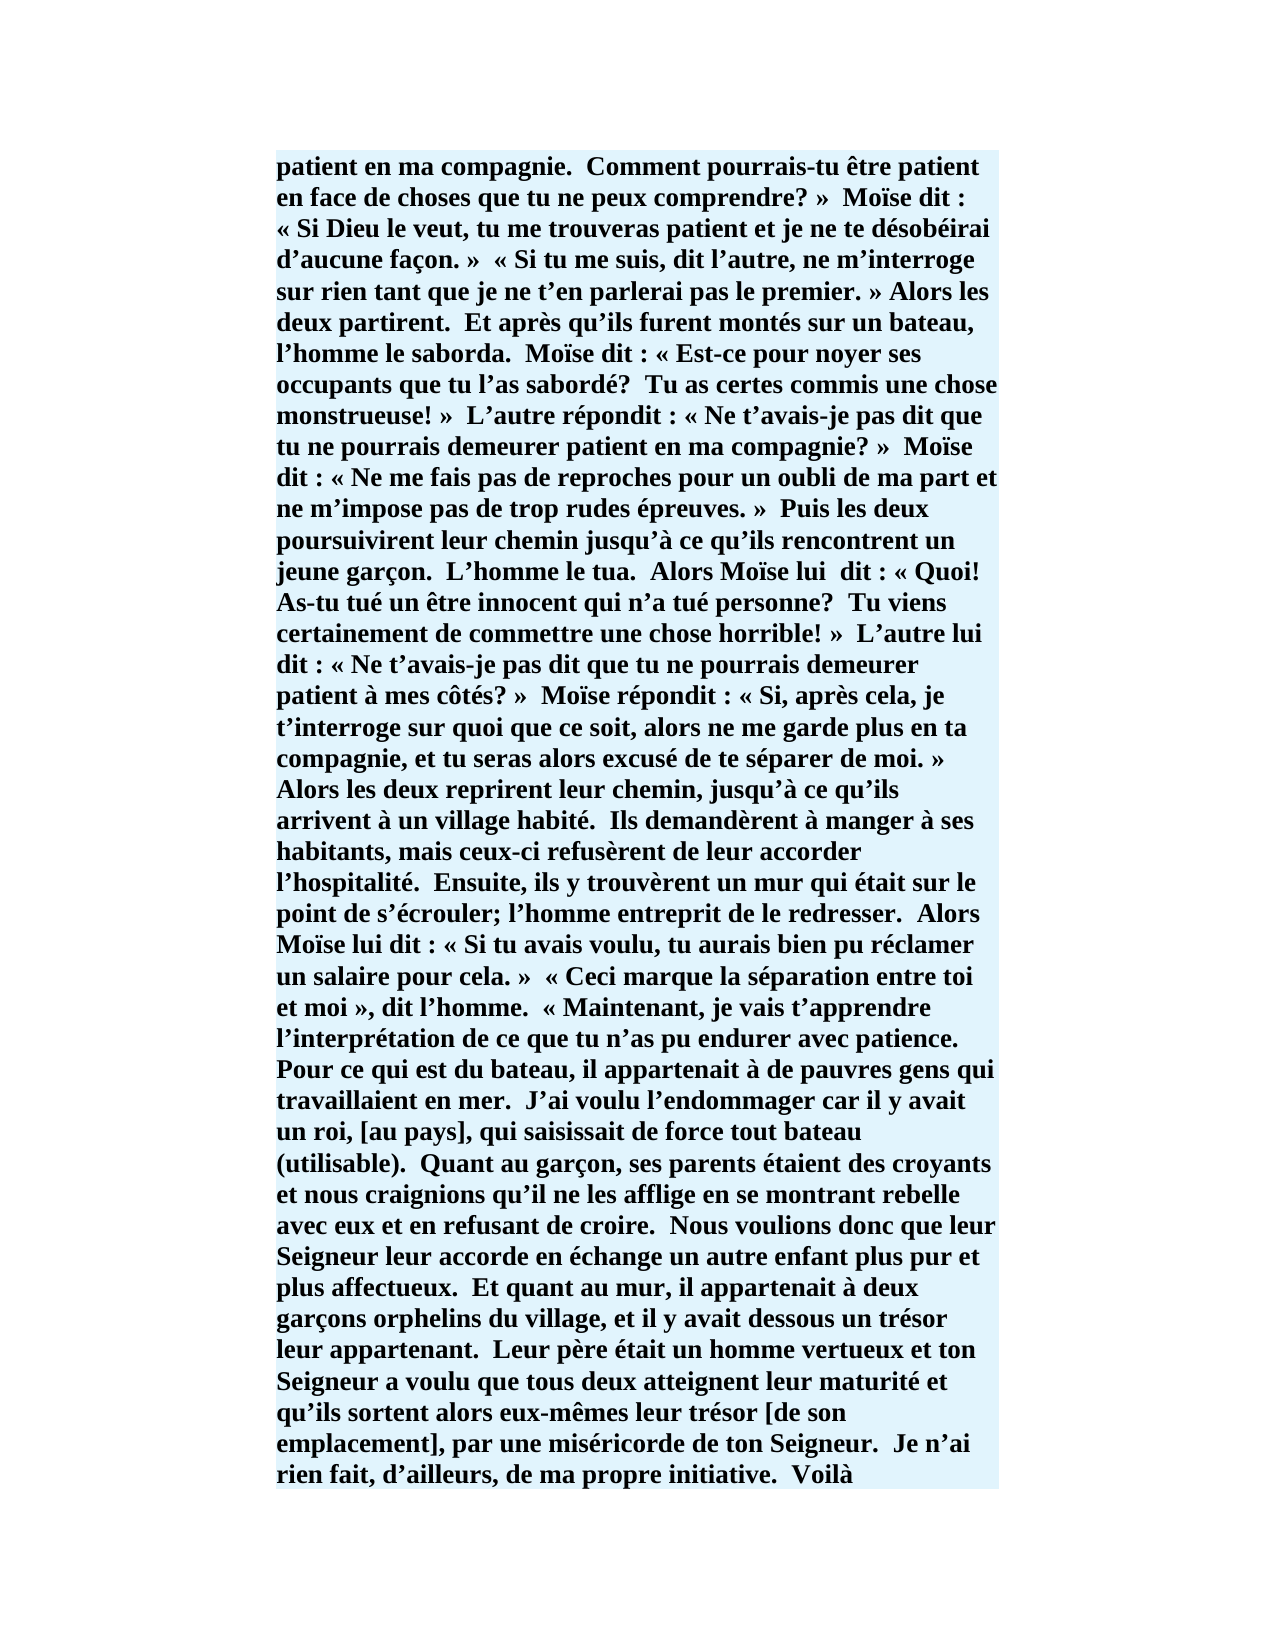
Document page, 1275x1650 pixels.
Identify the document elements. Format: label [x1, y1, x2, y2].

text [276, 150, 999, 1489]
